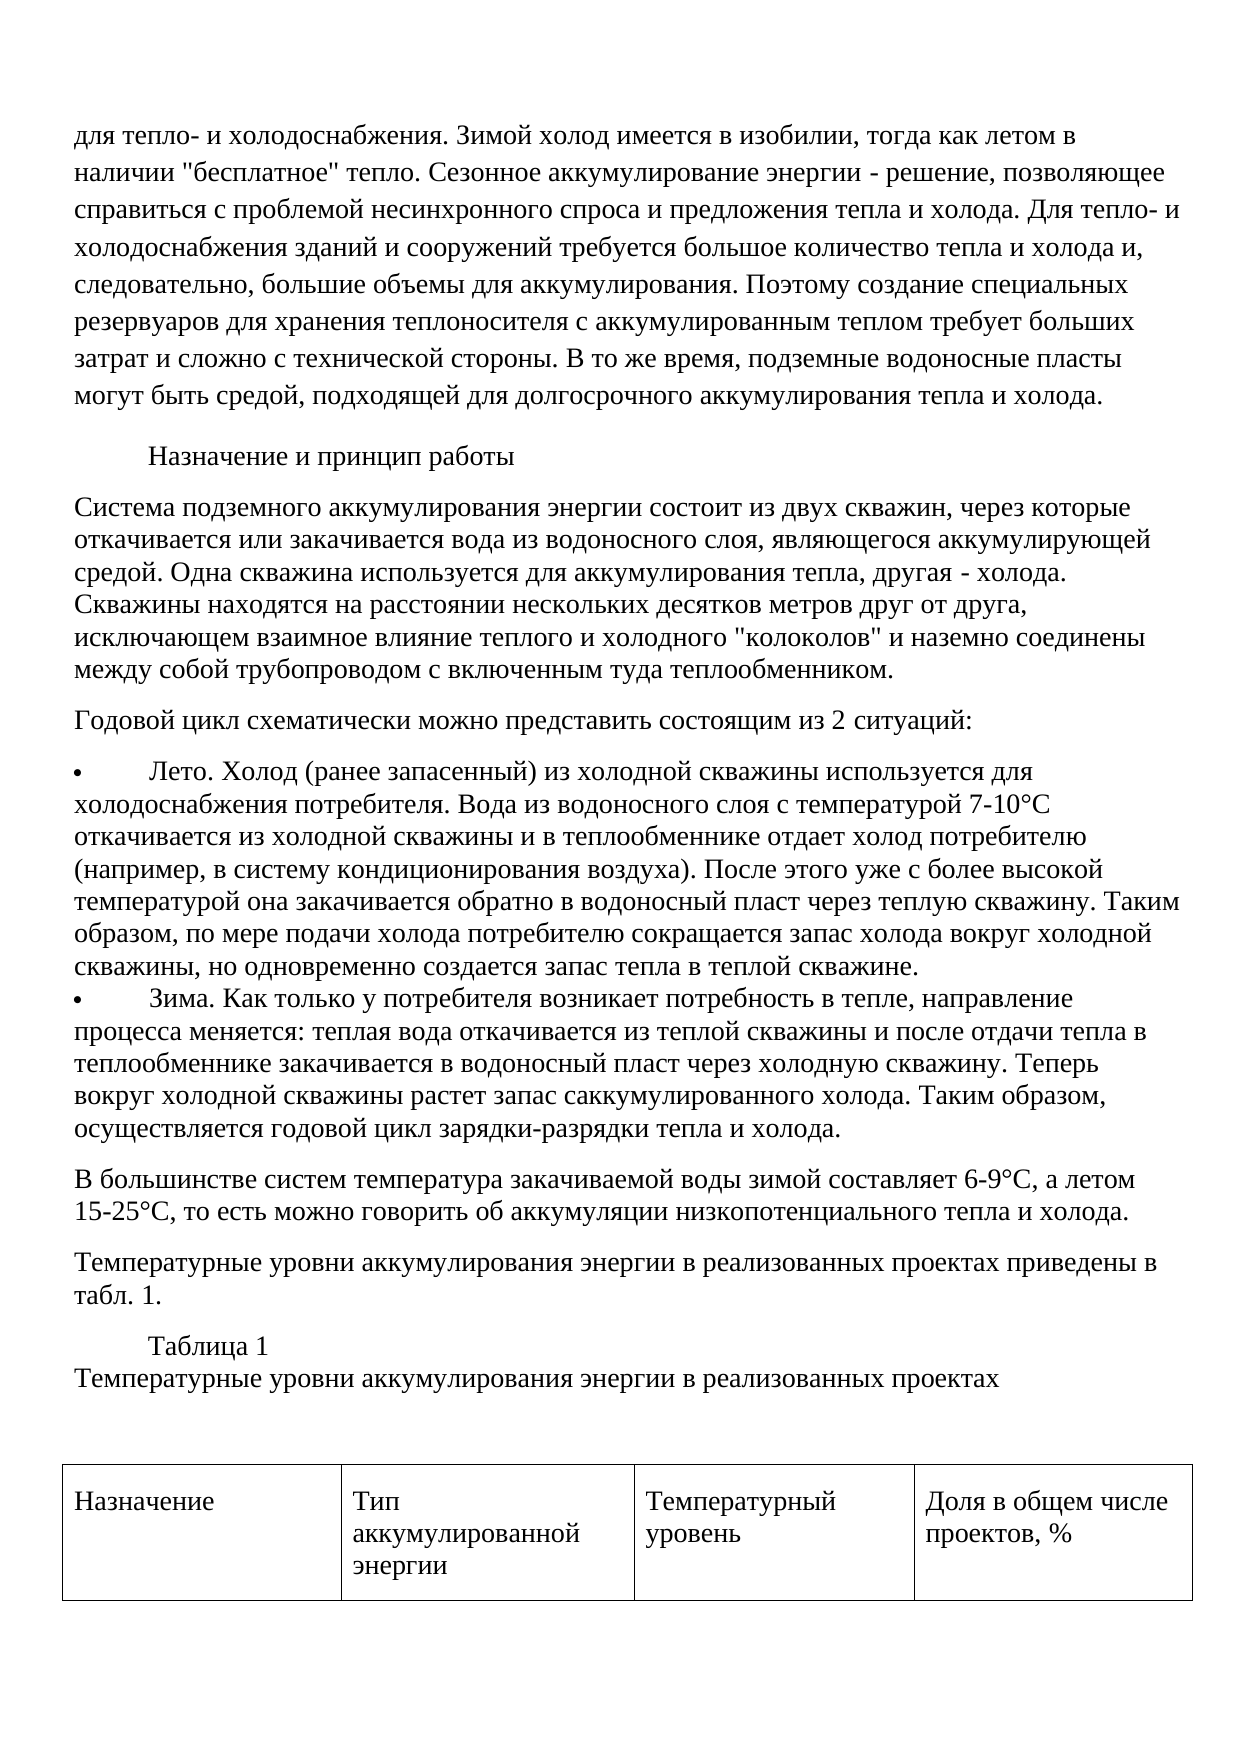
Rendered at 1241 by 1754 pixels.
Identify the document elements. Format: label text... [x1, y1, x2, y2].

table_header Тип аккумулированной энергии [342, 1465, 634, 1599]
subtitle Назначение и принцип работы [74, 439, 1181, 471]
table_header Доля в общем числе проектов, % [915, 1465, 1192, 1599]
list Зима. Как только у потребителя возникает потребность в тепле, направление процесса меняется: теплая вода откачивается из теплой скважины и после отдачи тепла в теплообменнике закачивается в водоносный пласт через холодную скважину. Теперь вокруг холодной скважины растет запас саккумулированного холода. Таким образом, осуществляется годовой цикл зарядки-разрядки тепла и холода. [74, 981, 1181, 1143]
text Температурные уровни аккумулирования энергии в реализованных проектах приведены в табл. 1. [74, 1246, 1181, 1310]
table_header Температурный уровень [635, 1465, 914, 1599]
text Таблица 1 Температурные уровни аккумулирования энергии в реализованных проектах [74, 1329, 1181, 1394]
text Система подземного аккумулирования энергии состоит из двух скважин, через которые откачивается или закачивается вода из водоносного слоя, являющегося аккумулирующей средой. Одна скважина используется для аккумулирования тепла, другая - холода. Скважины находятся на расстоянии нескольких десятков метров друг от друга, исключающем взаимное влияние теплого и холодного "колоколов" и наземно соединены между собой трубопроводом с включенным туда теплообменником. [74, 490, 1181, 684]
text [74, 118, 1181, 411]
list Лето. Холод (ранее запасенный) из холодной скважины используется для холодоснабжения потребителя. Вода из водоносного слоя с температурой 7-10°С откачивается из холодной скважины и в теплообменнике отдает холод потребителю (например, в систему кондиционирования воздуха). После этого уже с более высокой температурой она закачивается обратно в водоносный пласт через теплую скважину. Таким образом, по мере подачи холода потребителю сокращается запас холода вокруг холодной скважины, но одновременно создается запас тепла в теплой скважине. [74, 754, 1181, 981]
table_header Назначение [63, 1465, 341, 1599]
text Годовой цикл схематически можно представить состоящим из 2 ситуаций: [74, 703, 1181, 736]
text В большинстве систем температура закачиваемой воды зимой составляет 6-9°С, а летом 15-25°С, то есть можно говорить об аккумуляции низкопотенциального тепла и холода. [74, 1162, 1181, 1227]
